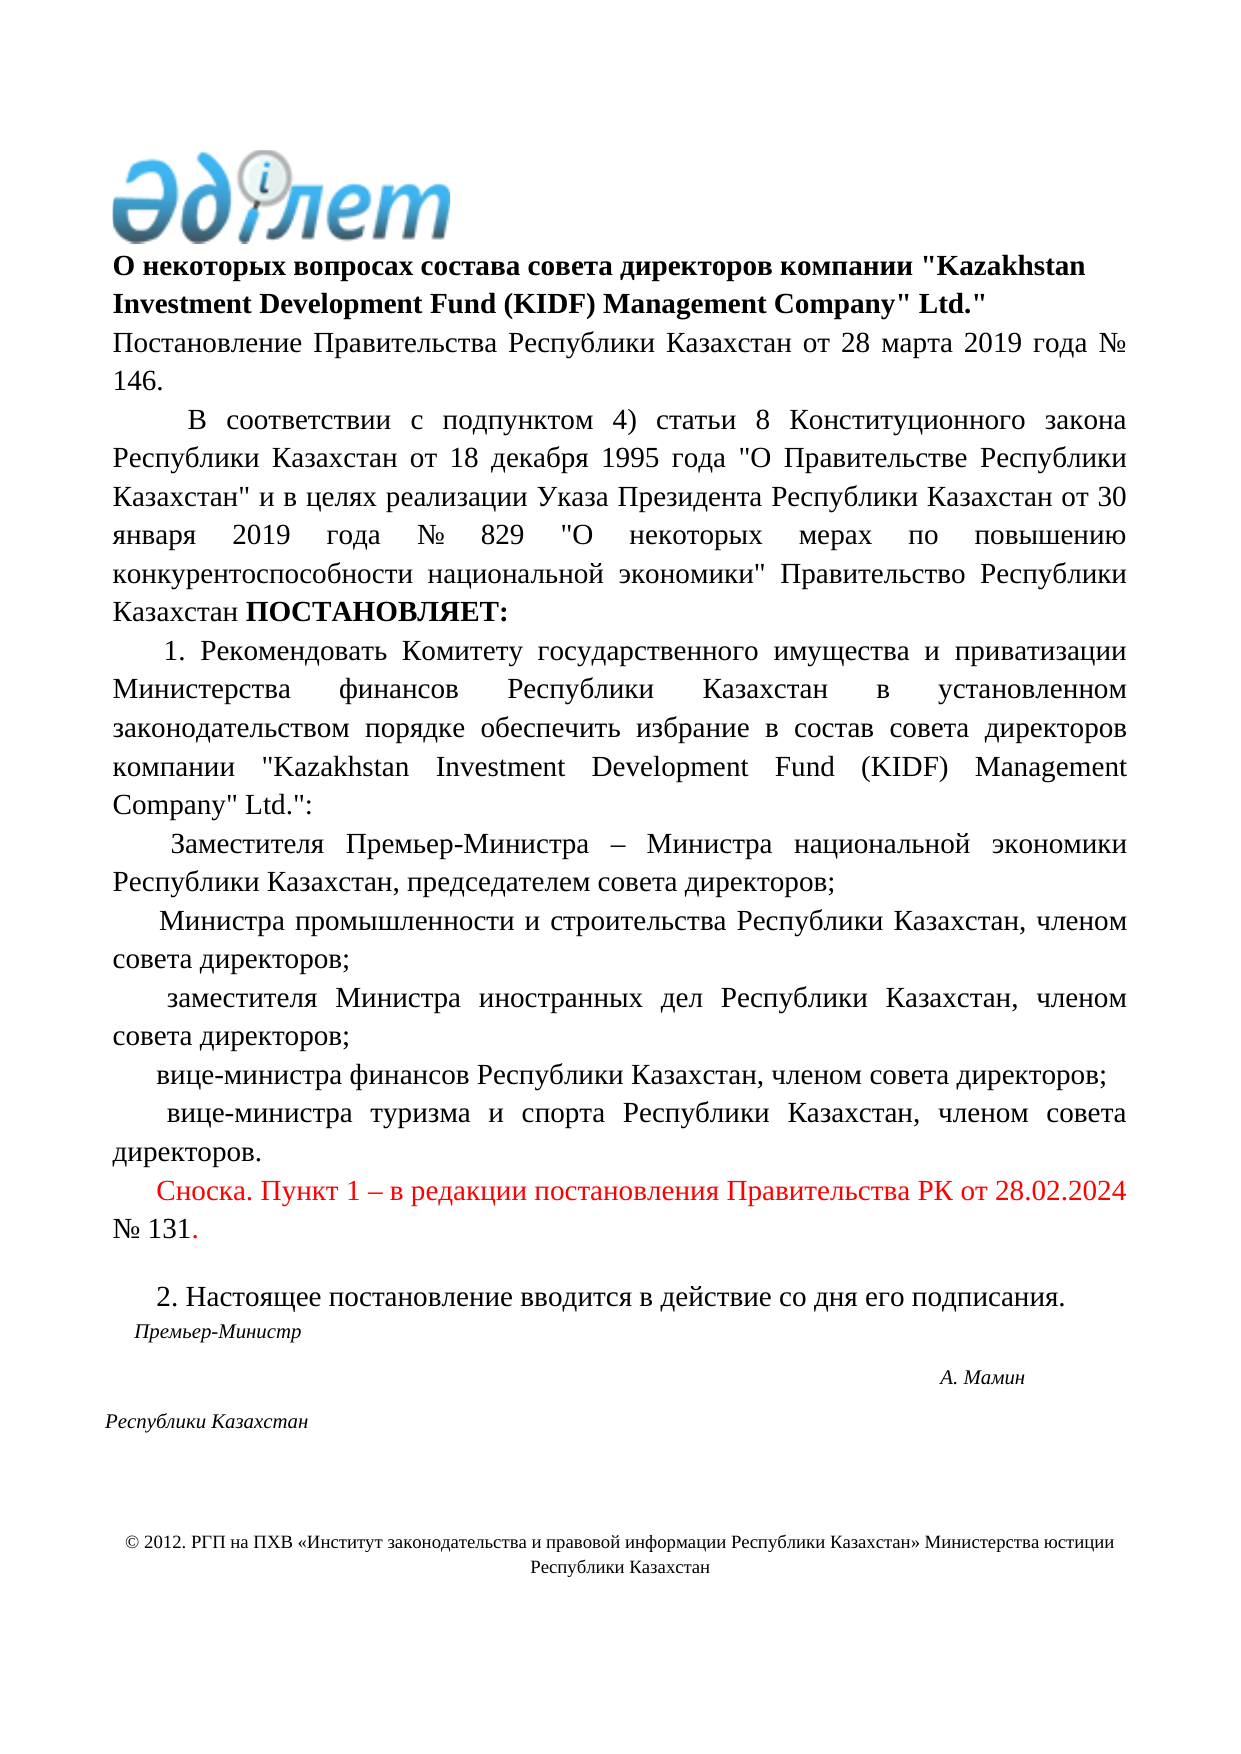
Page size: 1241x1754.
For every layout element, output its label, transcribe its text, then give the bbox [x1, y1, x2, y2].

text В соответствии с подпунктом 4) статьи 8 Конституционного закона Республики Казахстан от 18 декабря 1995 года "О Правительстве Республики Казахстан" и в целях реализации Указа Президента Республики Казахстан от 30 января 2019 года № 829 "О некоторых мерах по повышению конкурентоспособности национальной экономики" Правительство Республики Казахстан ПОСТАНОВЛЯЕТ: [112, 402, 1128, 628]
text вице-министра туризма и спорта Республики Казахстан, членом совета директоров. [112, 1096, 1128, 1168]
text © 2012. РГП на ПХВ «Институт законодательства и правовой информации Республики Казахстан» Министерства юстиции Республики Казахстан [112, 1531, 1128, 1577]
text вице-министра финансов Республики Казахстан, членом совета директоров; [112, 1057, 1128, 1091]
table_header А. Мамин [939, 1317, 1240, 1441]
text Сноска. Пункт 1 – в редакции постановления Правительства РК от 28.02.2024 № 131. [112, 1173, 1128, 1275]
text заместителя Министра иностранных дел Республики Казахстан, членом совета директоров; [112, 980, 1128, 1052]
picture [112, 150, 451, 244]
table_header Премьер-Министр Республики Казахстан [101, 1317, 939, 1441]
text Министра промышленности и строительства Республики Казахстан, членом совета директоров; [112, 903, 1128, 975]
text Постановление Правительства Республики Казахстан от 28 марта 2019 года № 146. [112, 325, 1128, 397]
text 2. Настоящее постановление вводится в действие со дня его подписания. [112, 1279, 1128, 1312]
text 1. Рекомендовать Комитету государственного имущества и приватизации Министерства финансов Республики Казахстан в установленном законодательством порядке обеспечить избрание в состав совета директоров компании "Kazakhstan Investment Development Fund (KIDF) Management Company" Ltd.": [112, 633, 1128, 821]
text Заместителя Премьер-Министра – Министра национальной экономики Республики Казахстан, председателем совета директоров; [112, 826, 1128, 898]
text О некоторых вопросах состава совета директоров компании "Kazakhstan Investment Development Fund (KIDF) Management Company" Ltd." [112, 248, 1128, 320]
